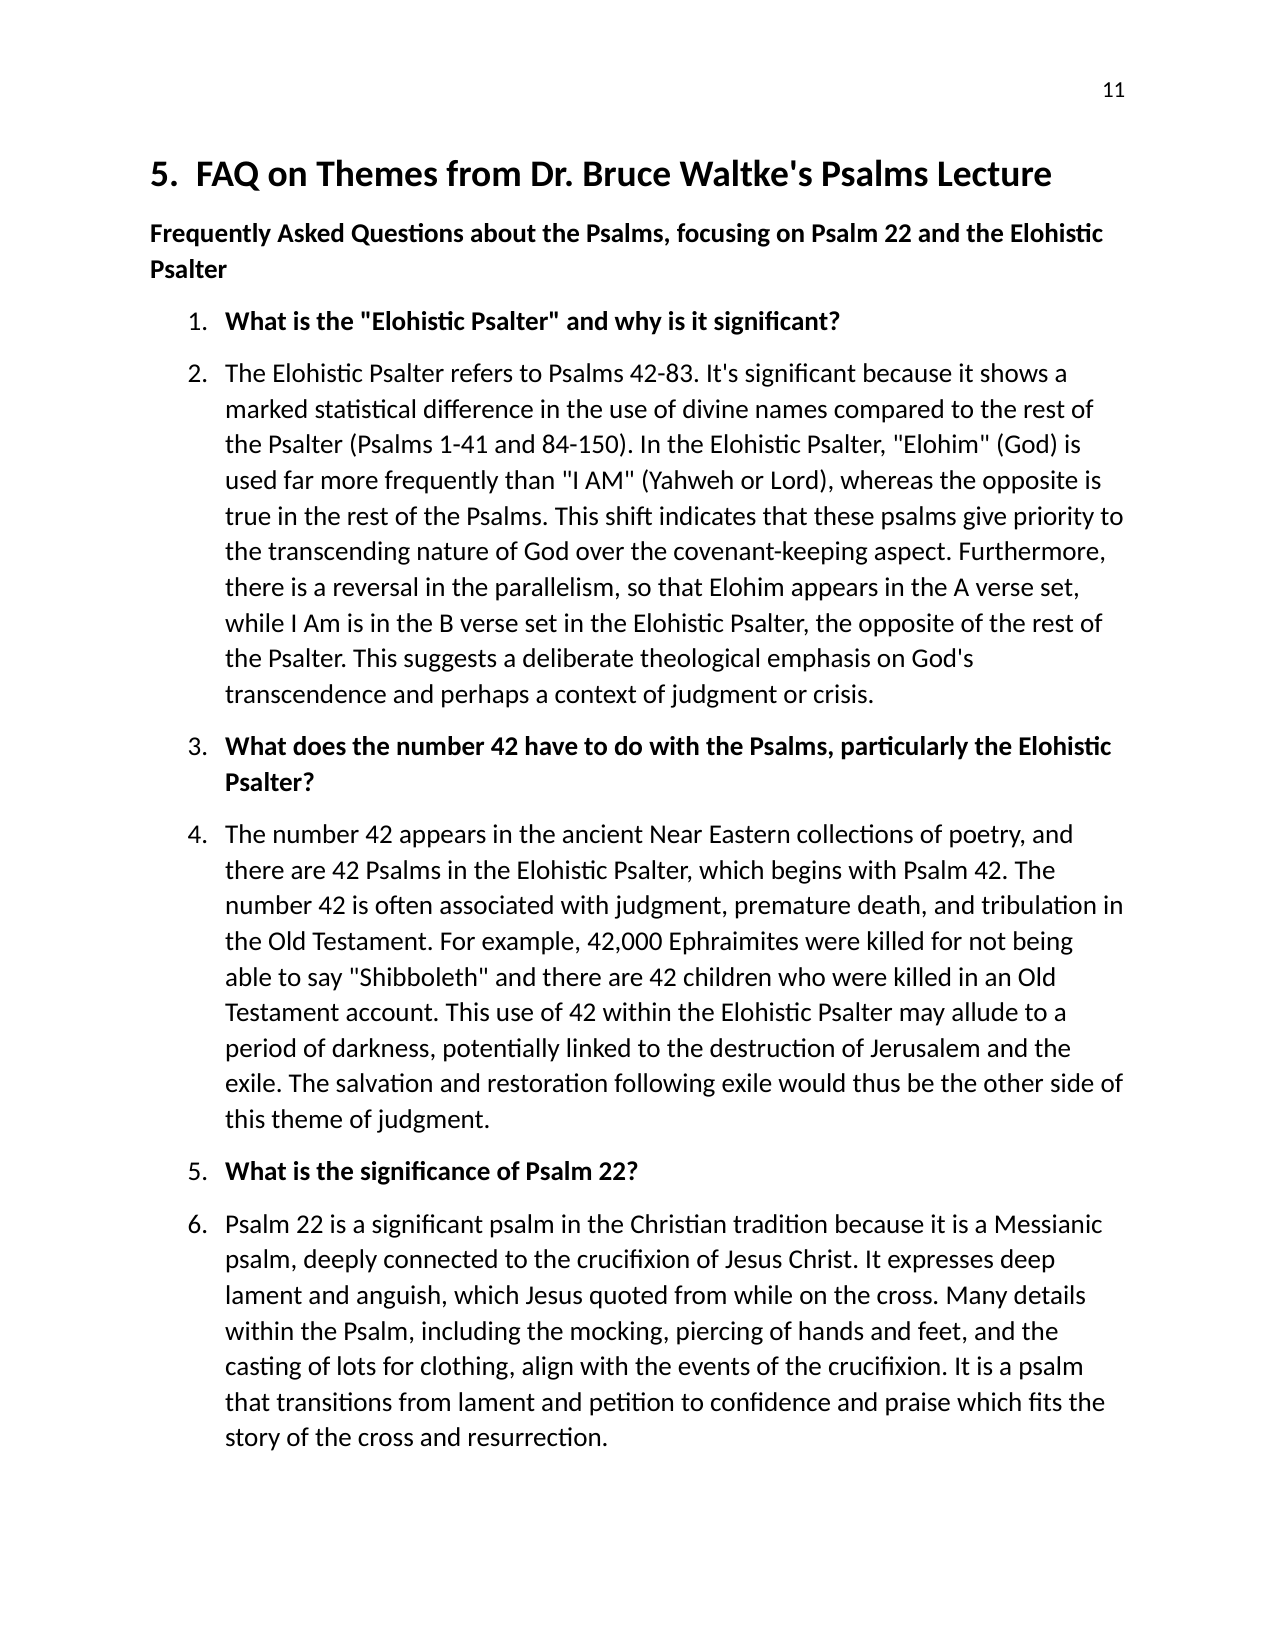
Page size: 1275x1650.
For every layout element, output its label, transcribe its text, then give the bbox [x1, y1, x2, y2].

list The number 42 appears in the ancient Near Eastern collections of poetry, and there are 42 Psalms in the Elohistic Psalter, which begins with Psalm 42. The number 42 is often associated with judgment, premature death, and tribulation in the Old Testament. For example, 42,000 Ephraimites were killed for not being able to say "Shibboleth" and there are 42 children who were killed in an Old Testament account. This use of 42 within the Elohistic Psalter may allude to a period of darkness, potentially linked to the destruction of Jerusalem and the exile. The salvation and restoration following exile would thus be the other side of this theme of judgment. [187, 817, 1125, 1135]
text 5. FAQ on Themes from Dr. Bruce Waltke's Psalms Lecture [150, 150, 1125, 196]
list Psalm 22 is a significant psalm in the Christian tradition because it is a Messianic psalm, deeply connected to the crucifixion of Jesus Christ. It expresses deep lament and anguish, which Jesus quoted from while on the cross. Many details within the Psalm, including the mocking, piercing of hands and feet, and the casting of lots for clothing, align with the events of the crucifixion. It is a psalm that transitions from lament and petition to confidence and praise which fits the story of the cross and resurrection. [187, 1207, 1125, 1453]
list What does the number 42 have to do with the Psalms, particularly the Elohistic Psalter? [187, 729, 1125, 798]
text Frequently Asked Questions about the Psalms, focusing on Psalm 22 and the Elohistic Psalter [150, 216, 1125, 285]
list What is the significance of Psalm 22? [187, 1154, 1125, 1187]
list What is the "Elohistic Psalter" and why is it significant? [187, 304, 1125, 337]
list The Elohistic Psalter refers to Psalms 42-83. It's significant because it shows a marked statistical difference in the use of divine names compared to the rest of the Psalter (Psalms 1-41 and 84-150). In the Elohistic Psalter, "Elohim" (God) is used far more frequently than "I AM" (Yahweh or Lord), whereas the opposite is true in the rest of the Psalms. This shift indicates that these psalms give priority to the transcending nature of God over the covenant-keeping aspect. Furthermore, there is a reversal in the parallelism, so that Elohim appears in the A verse set, while I Am is in the B verse set in the Elohistic Psalter, the opposite of the rest of the Psalter. This suggests a deliberate theological emphasis on God's transcendence and perhaps a context of judgment or crisis. [187, 356, 1125, 710]
